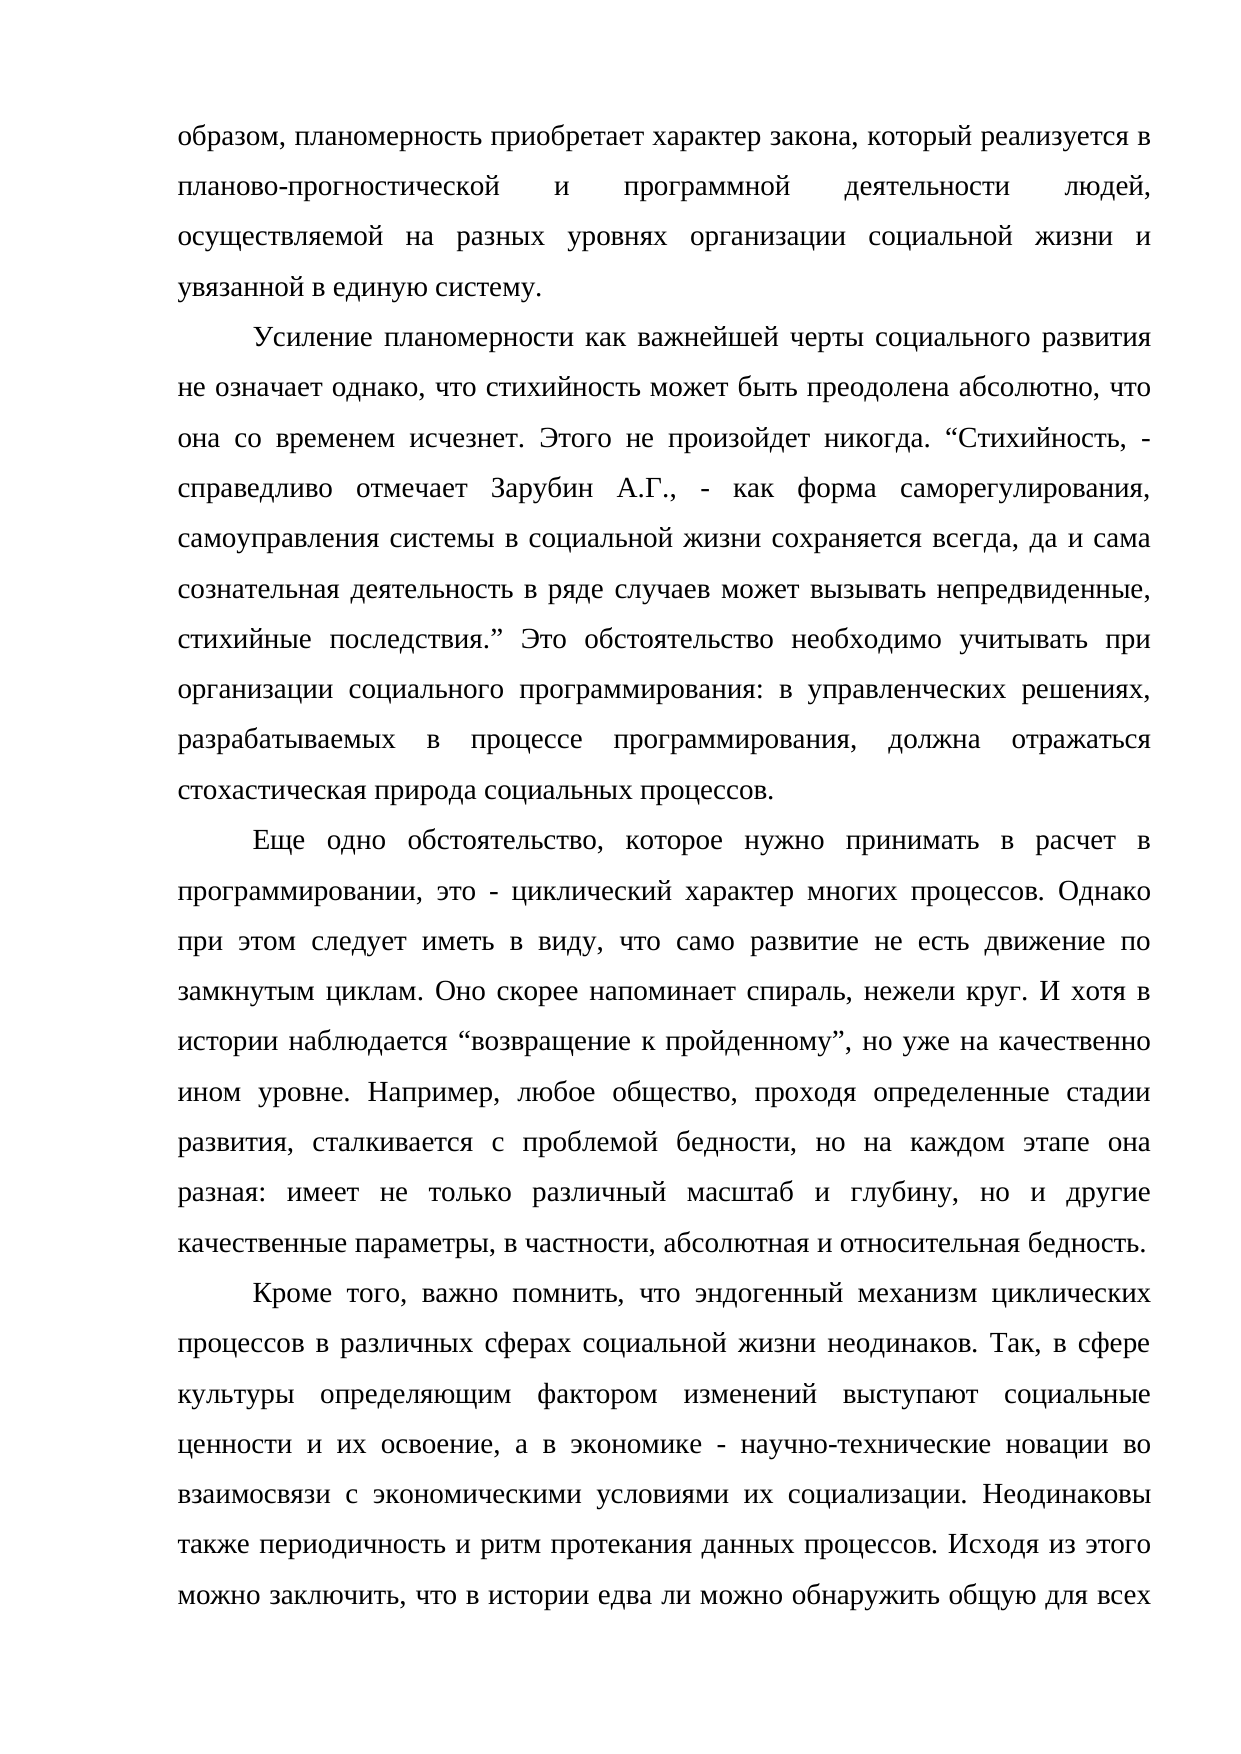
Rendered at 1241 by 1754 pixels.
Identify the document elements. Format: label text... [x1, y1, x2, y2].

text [177, 118, 1152, 303]
text Еще одно обстоятельство, которое нужно принимать в расчет в программировании, это - циклический характер многих процессов. Однако при этом следует иметь в виду, что само развитие не есть движение по замкнутым циклам. Оно скорее напоминает спираль, нежели круг. И хотя в истории наблюдается “возвращение к пройденному”, но уже на качественно ином уровне. Например, любое общество, проходя определенные стадии развития, сталкивается с проблемой бедности, но на каждом этапе она разная: имеет не только различный масштаб и глубину, но и другие качественные параметры, в частности, абсолютная и относительная бедность. [177, 822, 1152, 1258]
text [177, 1275, 1152, 1611]
text Усиление планомерности как важнейшей черты социального развития не означает однако, что стихийность может быть преодолена абсолютно, что она со временем исчезнет. Этого не произойдет никогда. “Стихийность, - справедливо отмечает Зарубин А.Г., - как форма саморегулирования, самоуправления системы в социальной жизни сохраняется всегда, да и сама сознательная деятельность в ряде случаев может вызывать непредвиденные, стихийные последствия.” Это обстоятельство необходимо учитывать при организации социального программирования: в управленческих решениях, разрабатываемых в процессе программирования, должна отражаться стохастическая природа социальных процессов. [177, 319, 1152, 806]
